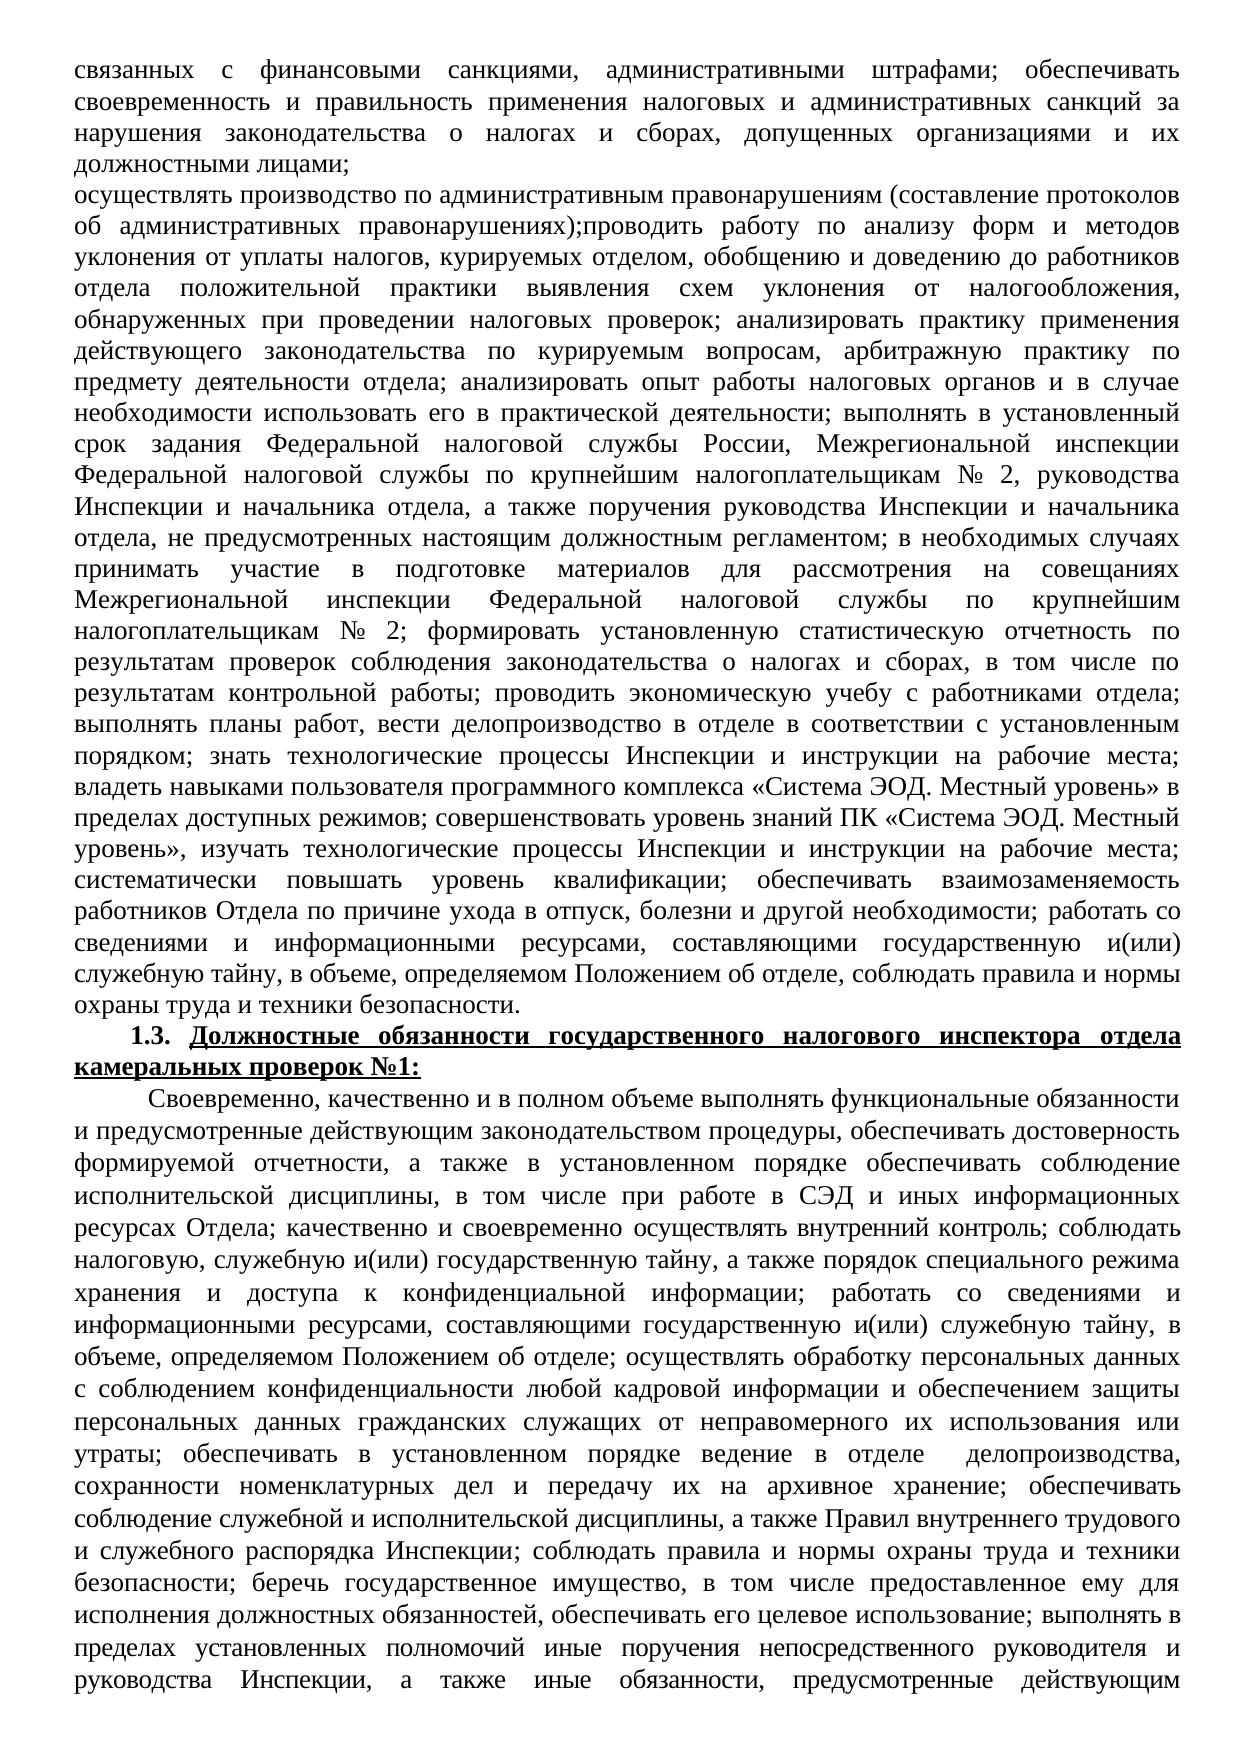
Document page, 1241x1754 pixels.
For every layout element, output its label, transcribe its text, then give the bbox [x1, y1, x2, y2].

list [74, 1081, 1181, 1695]
text 1.3. Должностные обязанности государственного налогового инспектора отдела камеральных проверок №1: [74, 1019, 1181, 1081]
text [74, 53, 1181, 178]
text осуществлять производство по административным правонарушениям (составление протоколов об административных правонарушениях);проводить работу по анализу форм и методов уклонения от уплаты налогов, курируемых отделом, обобщению и доведению до работников отдела положительной практики выявления схем уклонения от налогообложения, обнаруженных при проведении налоговых проверок; анализировать практику применения действующего законодательства по курируемым вопросам, арбитражную практику по предмету деятельности отдела; анализировать опыт работы налоговых органов и в случае необходимости использовать его в практической деятельности; выполнять в установленный срок задания Федеральной налоговой службы России, Межрегиональной инспекции Федеральной налоговой службы по крупнейшим налогоплательщикам № 2, руководства Инспекции и начальника отдела, а также поручения руководства Инспекции и начальника отдела, не предусмотренных настоящим должностным регламентом; в необходимых случаях принимать участие в подготовке материалов для рассмотрения на совещаниях Межрегиональной инспекции Федеральной налоговой службы по крупнейшим налогоплательщикам № 2; формировать установленную статистическую отчетность по результатам проверок соблюдения законодательства о налогах и сборах, в том числе по результатам контрольной работы; проводить экономическую учебу с работниками отдела; выполнять планы работ, вести делопроизводство в отделе в соответствии с установленным порядком; знать технологические процессы Инспекции и инструкции на рабочие места; владеть навыками пользователя программного комплекса «Система ЭОД. Местный уровень» в пределах доступных режимов; совершенствовать уровень знаний ПК «Система ЭОД. Местный уровень», изучать технологические процессы Инспекции и инструкции на рабочие места; систематически повышать уровень квалификации; обеспечивать взаимозаменяемость работников Отдела по причине ухода в отпуск, болезни и другой необходимости; работать со сведениями и информационными ресурсами, составляющими государственную и(или) служебную тайну, в объеме, определяемом Положением об отделе, соблюдать правила и нормы охраны труда и техники безопасности. [74, 178, 1181, 1019]
